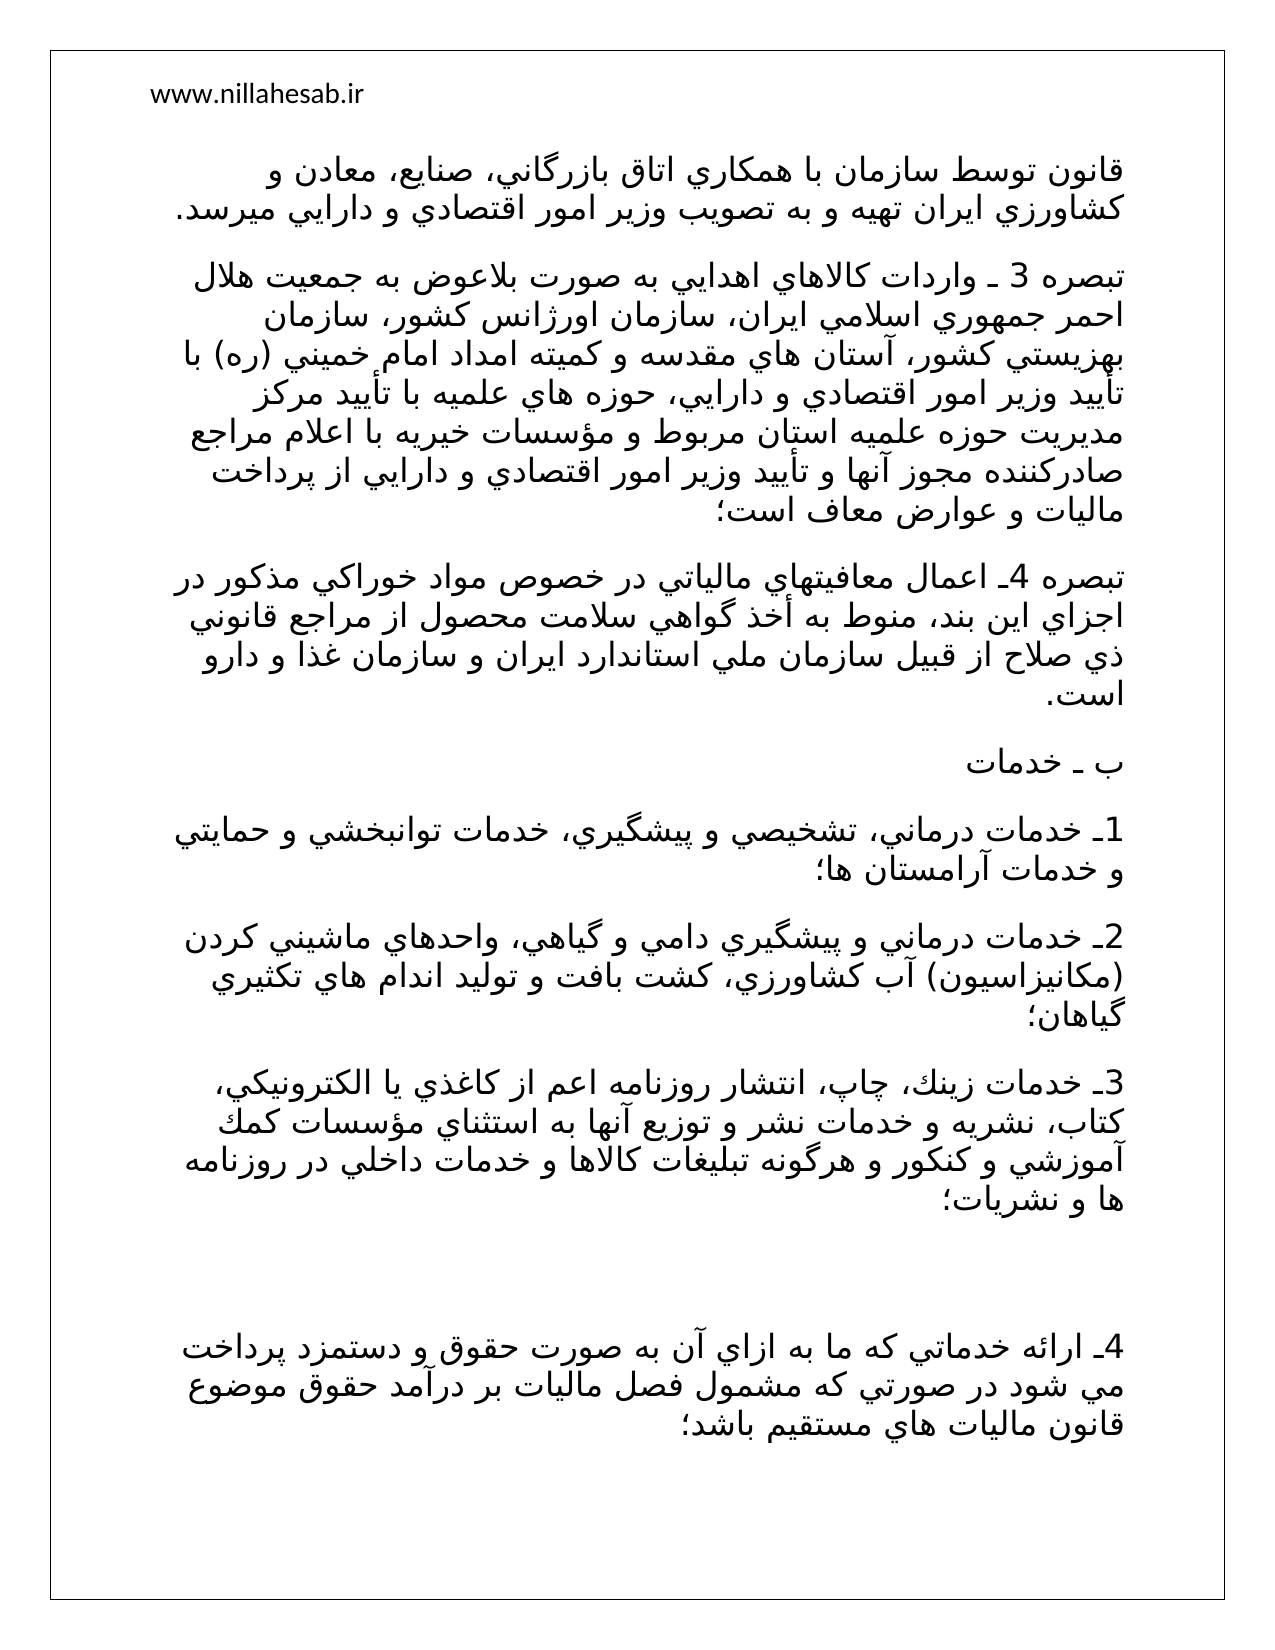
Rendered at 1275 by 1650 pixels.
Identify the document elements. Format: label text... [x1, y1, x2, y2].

text 2‌ـ خدمات درماني و پيشگيري دامي و گياهي، واحدهاي ماشيني‌ كردن (مكانيزاسيون) آب كشاورزي، كشت بافت و توليد اندام‌ هاي تكثيري گياهان؛ [150, 917, 1125, 1034]
text 4‌ـ ارائه خدماتي كه ما به‌ ازاي آن به صورت حقوق و دستمزد پرداخت مي‌ شود در صورتي‌ كه مشمول فصل ماليات بر درآمد حقوق موضوع قانون ماليات‌ هاي مستقيم باشد؛ [150, 1327, 1125, 1444]
text ب ‌ـ خدمات [150, 743, 1125, 781]
text تبصره 3 ـ واردات كالاهاي اهدايي به صورت بلاعوض به جمعيت هلال احمر جمهوري اسلامي ايران، سازمان اورژانس كشور، سازمان بهزيستي كشور، آستان‌ هاي مقدسه و كميته امداد امام خميني (ره) با تأييد وزير امور اقتصادي و دارايي، حوزه‌ هاي علميه با تأييد مركز مديريت حوزه علميه استان مربوط و مؤسسات خيريه با اعلام مراجع صادركننده مجوز آنها و تأييد وزير امور اقتصادي و دارايي از پرداخت ماليات و عوارض معاف است؛ [150, 257, 1125, 529]
text 3‌ـ خدمات زينك، چاپ، انتشار روزنامه اعم از كاغذي يا الكترونيكي، كتاب، نشريه و خدمات نشر و توزيع آنها به استثناي مؤسسات كمك آموزشي و كنكور و هرگونه تبليغات كالاها و خدمات داخلي در روزنامه‌ ها و نشريات؛ [150, 1063, 1125, 1219]
text تبصره 4ـ اعمال معافيت‏هاي مالياتي در خصوص مواد خوراكي مذكور در اجزاي اين بند، منوط به أخذ گواهي سلامت محصول از مراجع قانوني ذي صلاح از قبيل سازمان ملي استاندارد ايران و سازمان غذا و دارو است. [150, 558, 1125, 713]
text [150, 150, 1125, 228]
text 1‌ـ خدمات درماني، تشخيصي و پيشگيري، خدمات توانبخشي و حمايتي و خدمات آرامستان‌ ها؛ [150, 811, 1125, 888]
